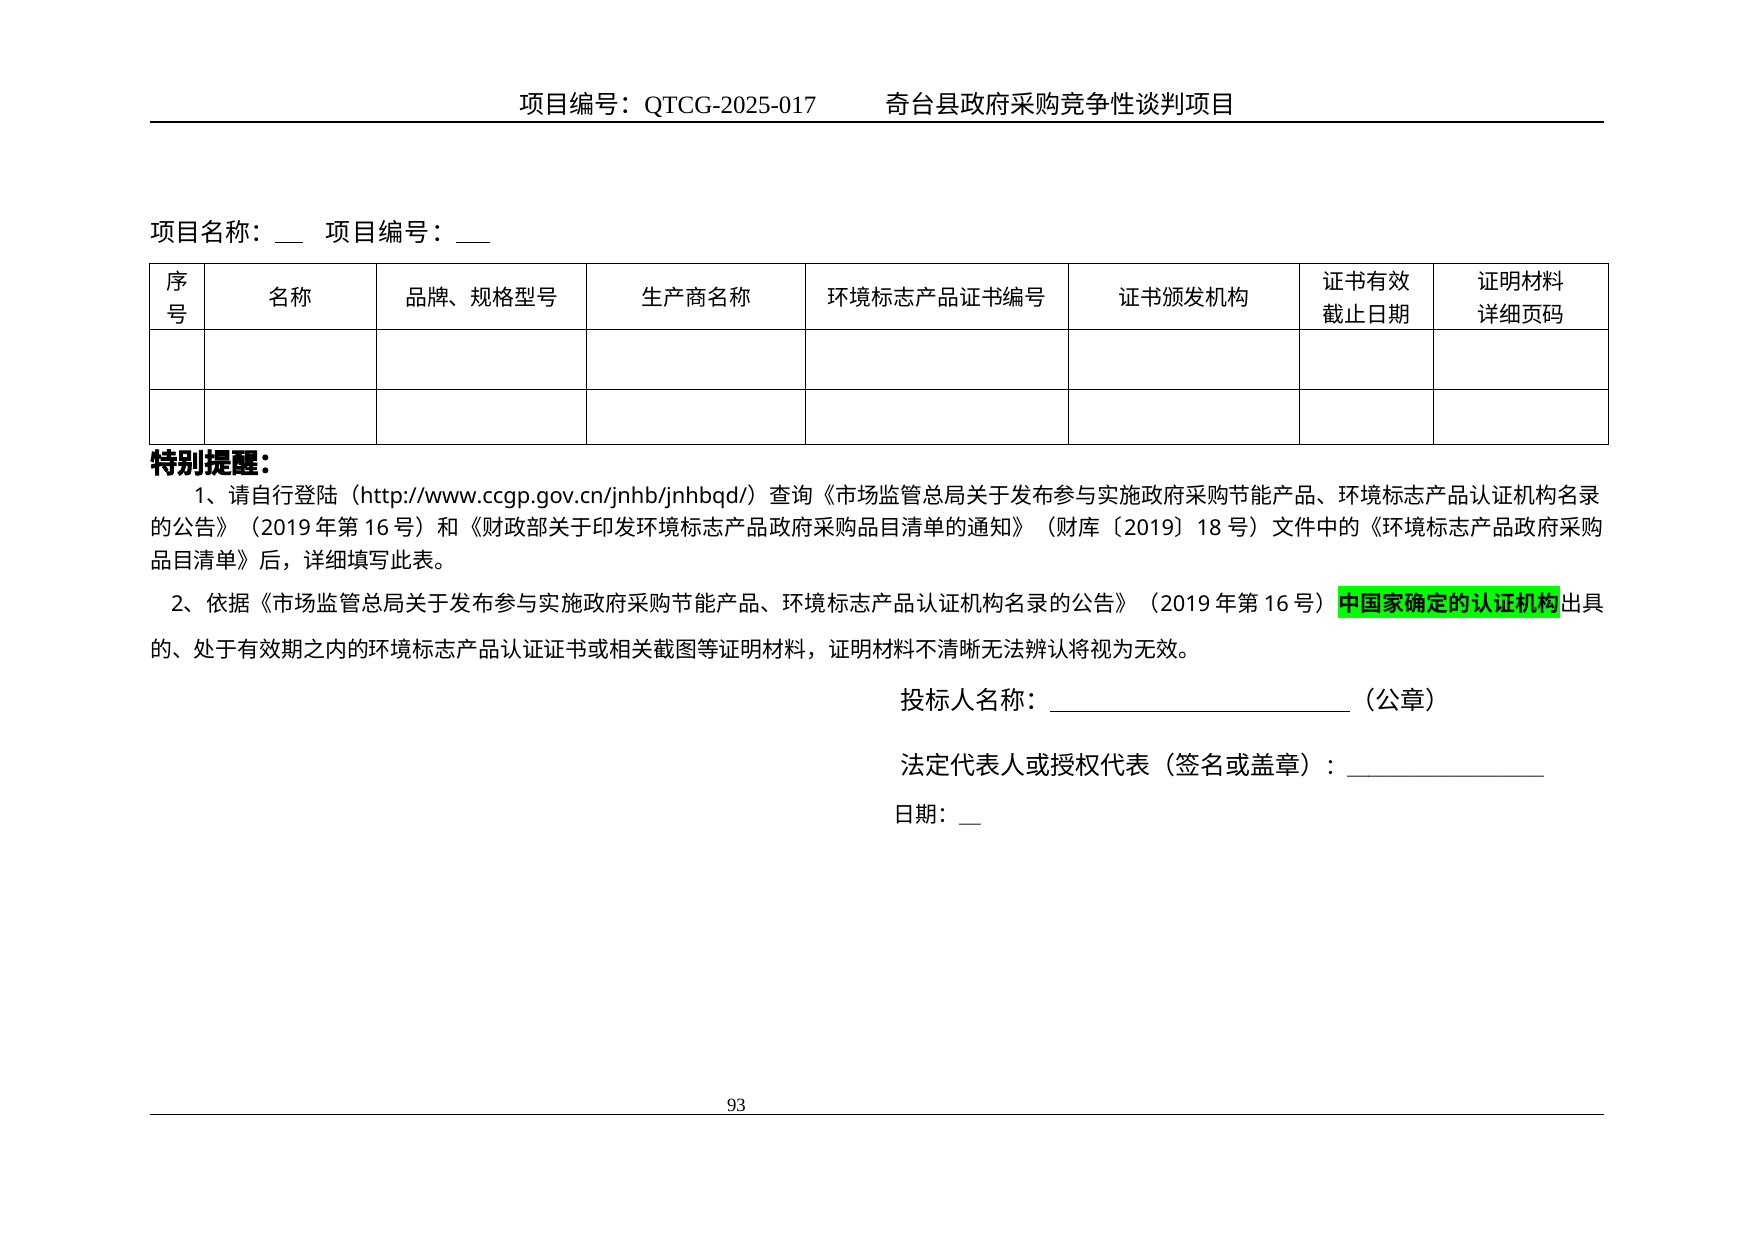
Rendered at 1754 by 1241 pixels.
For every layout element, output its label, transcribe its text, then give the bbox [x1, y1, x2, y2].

text 日期：＿ [150, 796, 1604, 829]
table_cell [1434, 390, 1608, 444]
table_header 证书有效 截止日期 [1300, 264, 1433, 329]
table_header 序号 [150, 264, 204, 329]
table_cell [1069, 390, 1299, 444]
text 投标人名称：＿＿＿＿＿＿＿＿＿＿＿＿（公章） [150, 666, 1604, 731]
text 特别提醒： [150, 445, 1604, 477]
list 1、请自行登陆（http://www.ccgp.gov.cn/jnhb/jnhbqd/）查询《市场监管总局关于发布参与实施政府采购节能产品、环境标志产品认证机构名录的公告》（2019年第16号）和《财政部关于印发环境标志产品政府采购品目清单的通知》（财库〔2019〕18 号）文件中的《环境标志产品政府采购品目清单》后，详细填写此表。 [150, 477, 1604, 575]
table_cell [150, 390, 204, 444]
table_header 证书颁发机构 [1069, 264, 1299, 329]
table_cell [377, 390, 586, 444]
table_header 环境标志产品证书编号 [806, 264, 1068, 329]
table_header 品牌、规格型号 [377, 264, 586, 329]
table_cell [205, 390, 376, 444]
text 法定代表人或授权代表（签名或盖章）：＿＿＿＿＿＿＿＿＿ [150, 731, 1604, 796]
table_cell [587, 330, 805, 388]
table_cell [1069, 330, 1299, 388]
table_cell [1300, 390, 1433, 444]
table_cell [806, 390, 1068, 444]
text 2、依据《市场监管总局关于发布参与实施政府采购节能产品、环境标志产品认证机构名录的公告》（2019年第16号）中国家确定的认证机构出具的、处于有效期之内的环境标志产品认证证书或相关截图等证明材料，证明材料不清晰无法辨认将视为无效。 [150, 575, 1604, 666]
table_cell [1434, 330, 1608, 388]
table_header 生产商名称 [587, 264, 805, 329]
table_cell [377, 330, 586, 388]
text 项目名称： 项目编号： [150, 198, 1604, 263]
table_cell [205, 330, 376, 388]
table_cell [587, 390, 805, 444]
table_header 名称 [205, 264, 376, 329]
table_cell [150, 330, 204, 388]
table_cell [806, 330, 1068, 388]
table_cell [1300, 330, 1433, 388]
table_header 证明材料 详细页码 [1434, 264, 1608, 329]
